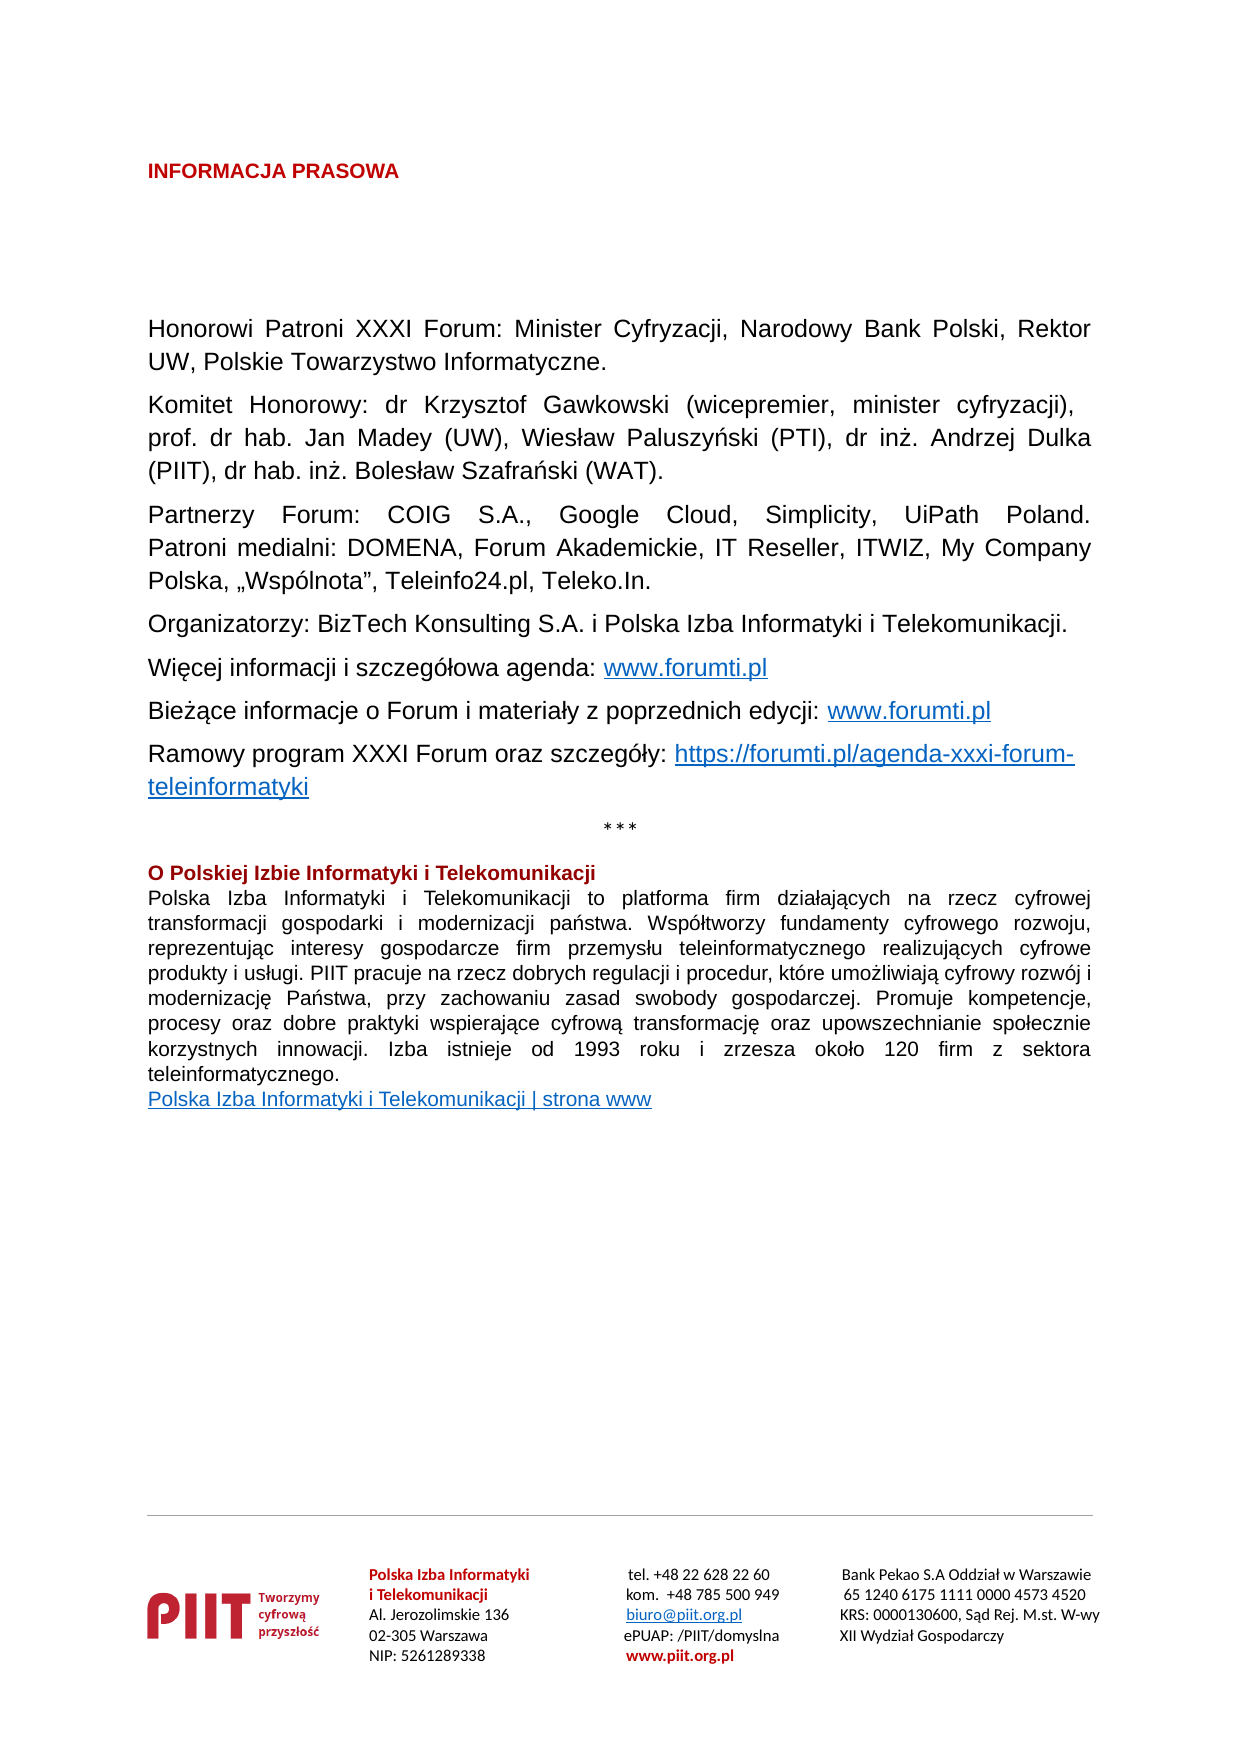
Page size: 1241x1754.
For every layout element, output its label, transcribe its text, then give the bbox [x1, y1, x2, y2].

text O Polskiej Izbie Informatyki i Telekomunikacji [148, 861, 1092, 884]
text Bieżące informacje o Forum i materiały z poprzednich edycji: www.forumti.pl [148, 696, 1092, 725]
text Polska Izba Informatyki i Telekomunikacji | strona www [148, 1087, 1092, 1111]
text Organizatorzy: BizTech Konsulting S.A. i Polska Izba Informatyki i Telekomunikacji. [148, 609, 1092, 638]
text Ramowy program XXXI Forum oraz szczegóły: https://forumti.pl/agenda-xxxi-forum-teleinformatyki [148, 739, 1092, 801]
text Partnerzy Forum: COIG S.A., Google Cloud, Simplicity, UiPath Poland. Patroni medialni: DOMENA, Forum Akademickie, IT Reseller, ITWIZ, My Company Polska, „Wspólnota”, Teleinfo24.pl, Teleko.In. [148, 499, 1092, 594]
text Polska Izba Informatyki i Telekomunikacji to platforma firm działających na rzecz cyfrowej transformacji gospodarki i modernizacji państwa. Współtworzy fundamenty cyfrowego rozwoju, reprezentując interesy gospodarcze firm przemysłu teleinformatycznego realizujących cyfrowe produkty i usługi. PIIT pracuje na rzecz dobrych regulacji i procedur, które umożliwiają cyfrowy rozwój i modernizację Państwa, przy zachowaniu zasad swobody gospodarczej. Promuje kompetencje, procesy oraz dobre praktyki wspierające cyfrową transformację oraz upowszechnianie społecznie korzystnych innowacji. Izba istnieje od 1993 roku i zrzesza około 120 firm z sektora teleinformatycznego. [148, 886, 1092, 1085]
text Więcej informacji i szczegółowa agenda: www.forumti.pl [148, 652, 1092, 681]
text *** [148, 816, 1092, 846]
picture [143, 1589, 322, 1639]
text Honorowi Patroni XXXI Forum: Minister Cyfryzacji, Narodowy Bank Polski, Rektor UW, Polskie Towarzystwo Informatyczne. [148, 314, 1092, 375]
text Komitet Honorowy: dr Krzysztof Gawkowski (wicepremier, minister cyfryzacji), prof. dr hab. Jan Madey (UW), Wiesław Paluszyński (PTI), dr inż. Andrzej Dulka (PIIT), dr hab. inż. Bolesław Szafrański (WAT). [148, 390, 1092, 485]
